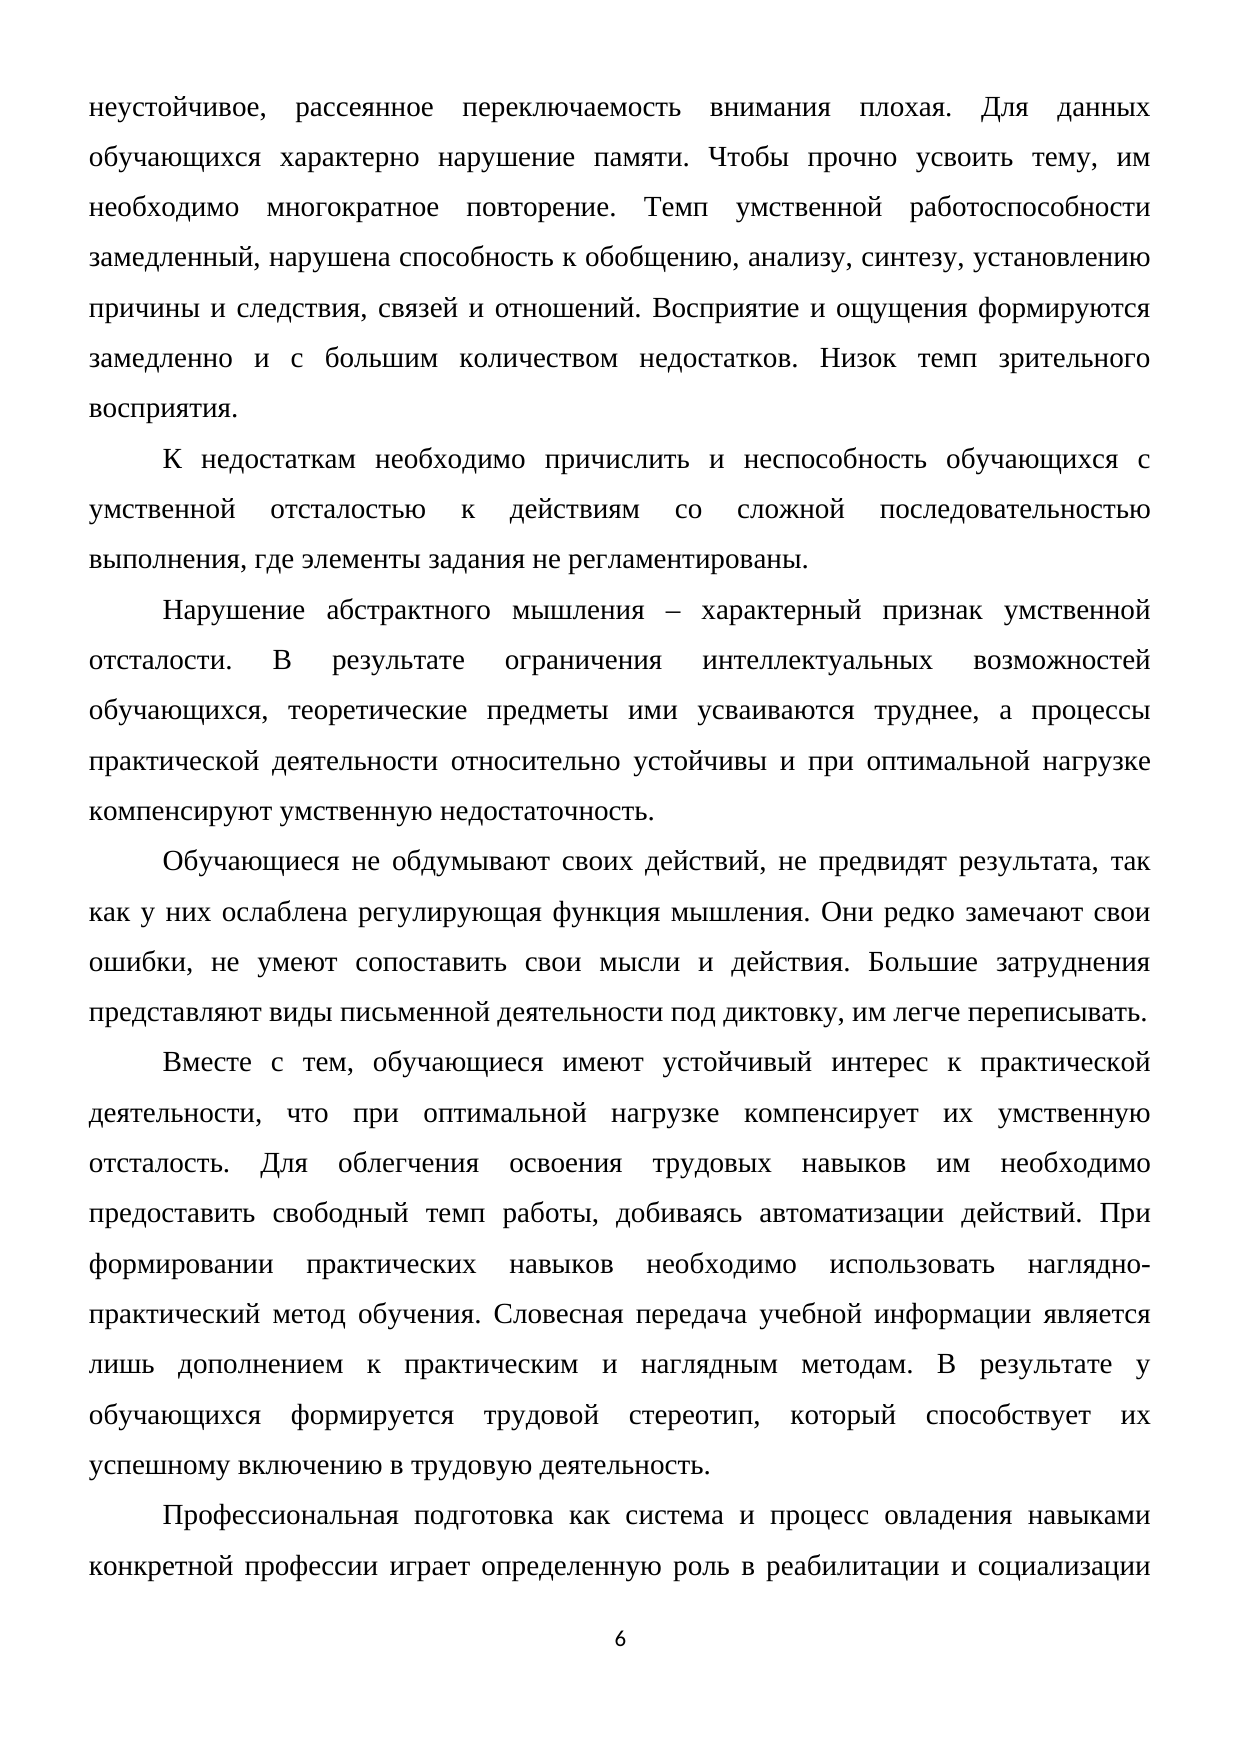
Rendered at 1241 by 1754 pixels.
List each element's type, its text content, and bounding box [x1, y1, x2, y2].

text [89, 1497, 1152, 1581]
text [89, 89, 1152, 424]
text Нарушение абстрактного мышления – характерный признак умственной отсталости. В результате ограничения интеллектуальных возможностей обучающихся, теоретические предметы ими усваиваются труднее, а процессы практической деятельности относительно устойчивы и при оптимальной нагрузке компенсируют умственную недостаточность. [89, 592, 1152, 827]
text К недостаткам необходимо причислить и неспособность обучающихся с умственной отсталостью к действиям со сложной последовательностью выполнения, где элементы задания не регламентированы. [89, 441, 1152, 575]
text Обучающиеся не обдумывают своих действий, не предвидят результата, так как у них ослаблена регулирующая функция мышления. Они редко замечают свои ошибки, не умеют сопоставить свои мысли и действия. Большие затруднения представляют виды письменной деятельности под диктовку, им легче переписывать. [89, 843, 1152, 1028]
text Вместе с тем, обучающиеся имеют устойчивый интерес к практической деятельности, что при оптимальной нагрузке компенсирует их умственную отсталость. Для облегчения освоения трудовых навыков им необходимо предоставить свободный темп работы, добиваясь автоматизации действий. При формировании практических навыков необходимо использовать наглядно-практический метод обучения. Словесная передача учебной информации является лишь дополнением к практическим и наглядным методам. В результате у обучающихся формируется трудовой стереотип, который способствует их успешному включению в трудовую деятельность. [89, 1044, 1152, 1481]
